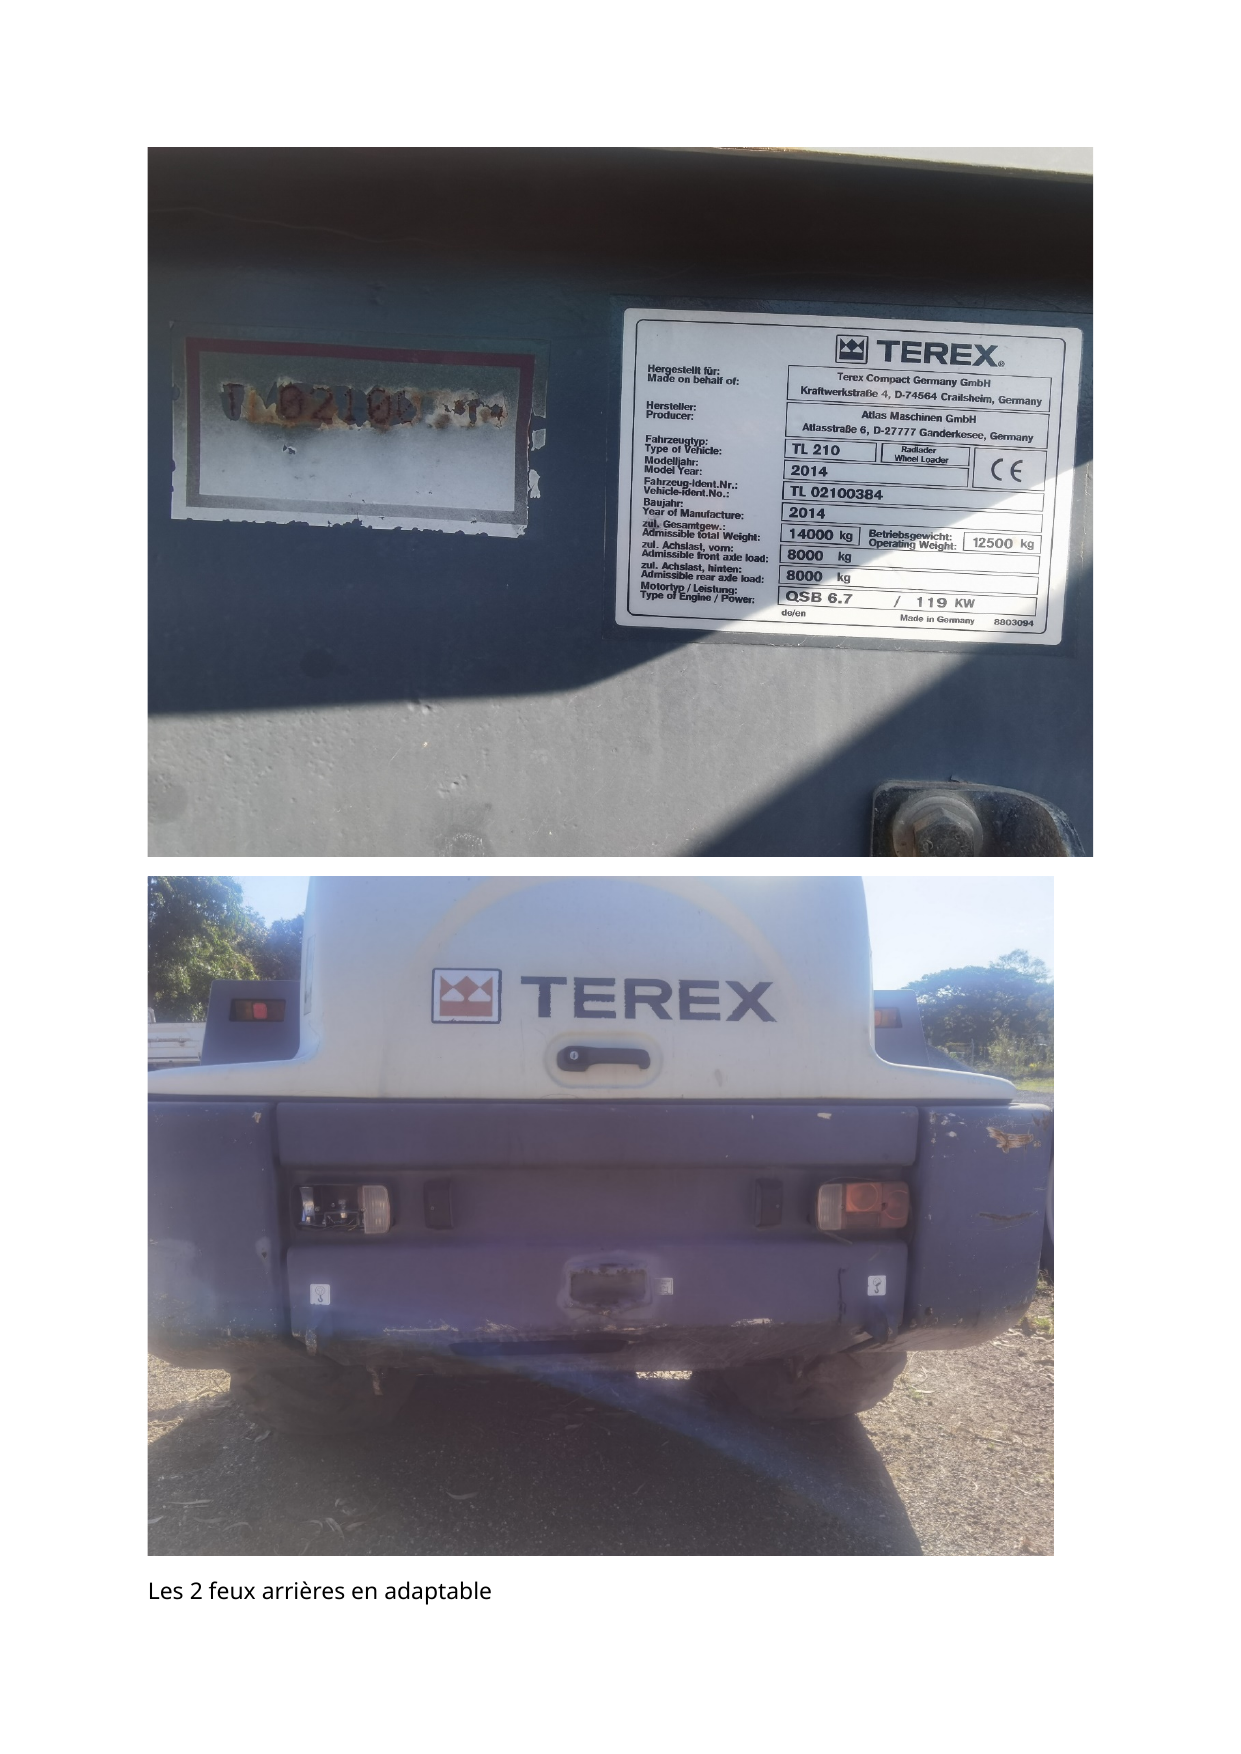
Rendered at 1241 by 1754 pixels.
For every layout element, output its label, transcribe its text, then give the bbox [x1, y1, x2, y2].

text Les 2 feux arrières en adaptable [148, 1575, 1093, 1606]
picture [147, 876, 1054, 1556]
picture [147, 147, 1094, 857]
